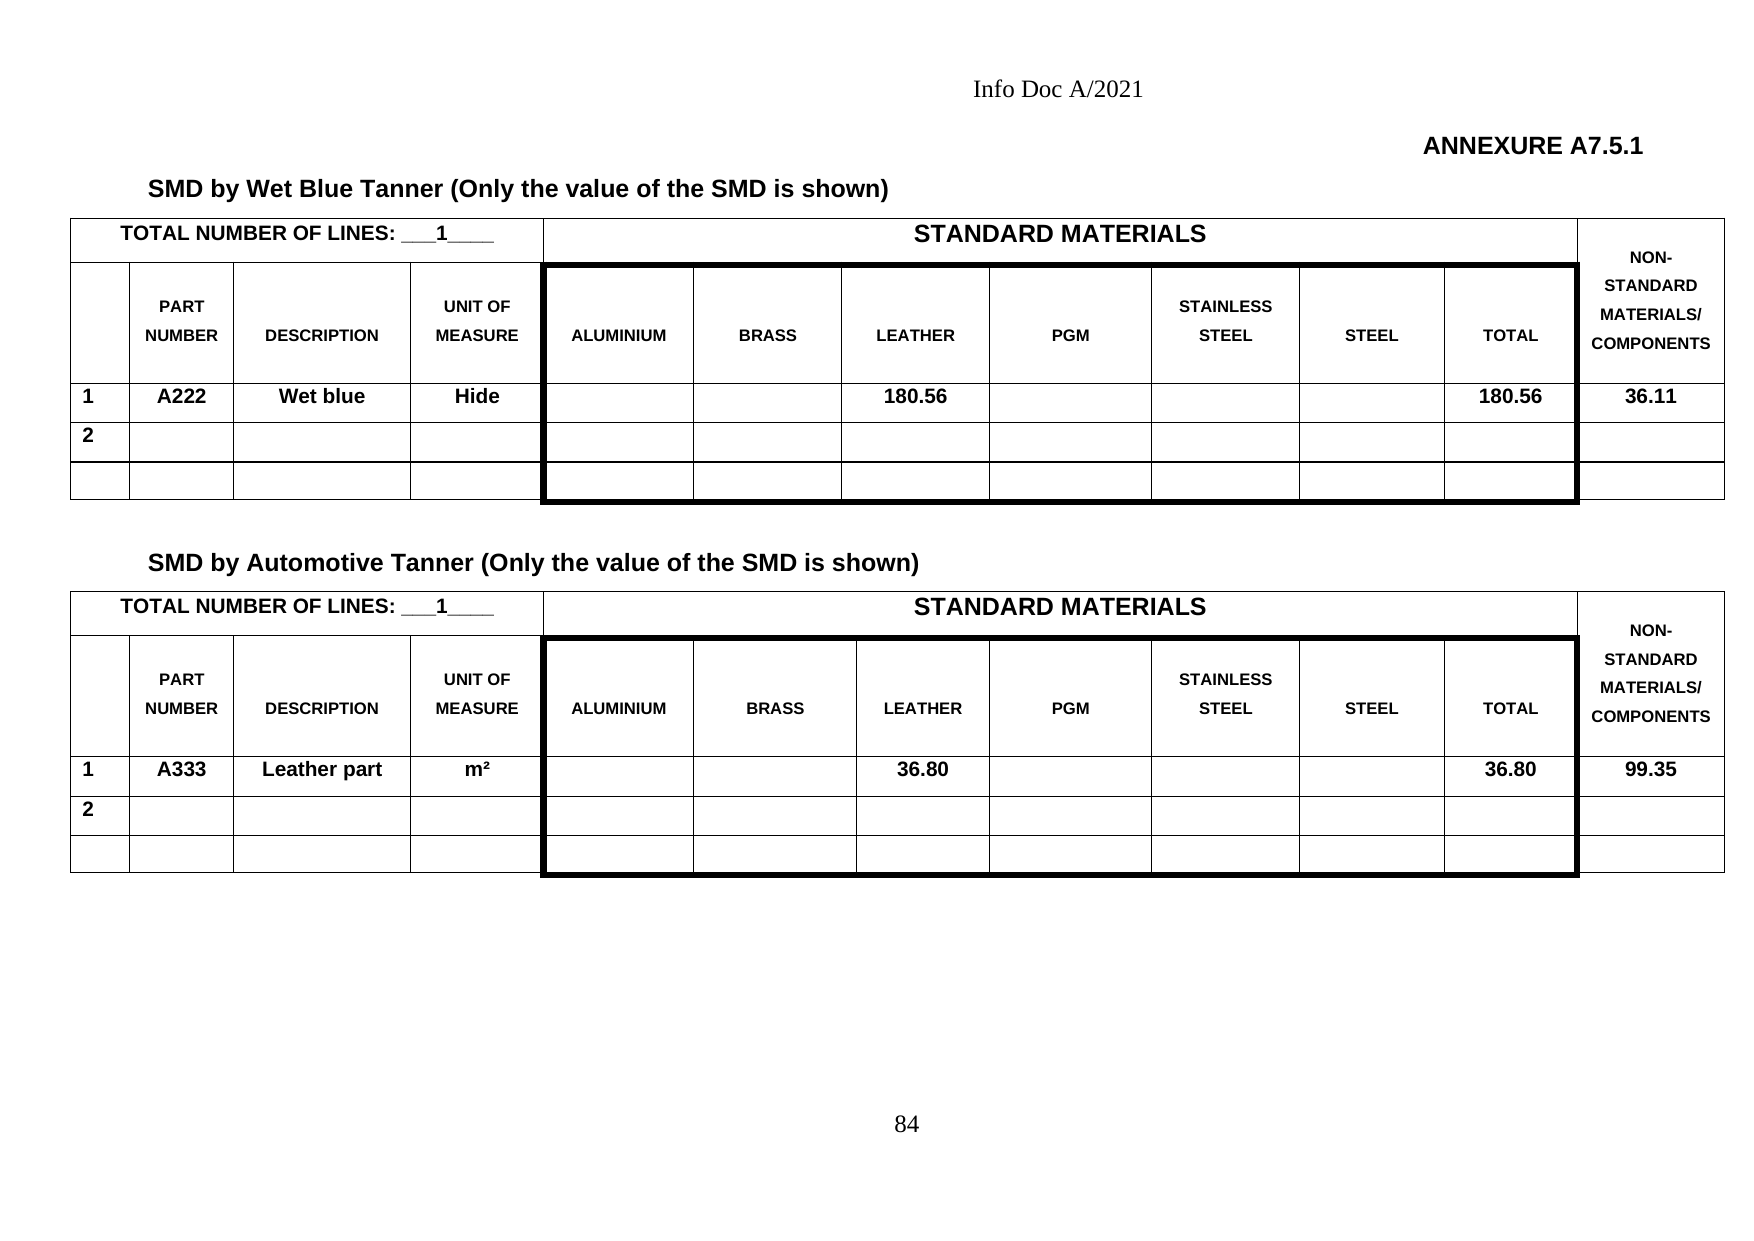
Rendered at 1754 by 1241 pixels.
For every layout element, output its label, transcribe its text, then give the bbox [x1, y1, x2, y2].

table_cell DESCRIPTION [234, 636, 410, 756]
table_cell [694, 797, 856, 835]
table_cell 1 [71, 757, 129, 796]
table_cell [1580, 797, 1724, 835]
table_cell [694, 463, 841, 498]
table_cell [842, 423, 989, 461]
table_cell [694, 757, 856, 796]
table_cell [130, 797, 233, 835]
table_cell 180.56 [1445, 384, 1574, 422]
table_header TOTAL NUMBER OF LINES: ___1____ [71, 592, 543, 635]
table_cell [130, 463, 233, 498]
table_cell [694, 423, 841, 461]
table_cell [234, 836, 410, 872]
table_cell [694, 384, 841, 422]
table_cell [71, 836, 129, 872]
table_cell m² [411, 757, 540, 796]
table_cell [411, 423, 540, 461]
table_cell [694, 836, 856, 872]
table_cell STEEL [1300, 641, 1444, 756]
table_cell PART NUMBER [130, 636, 233, 756]
table_cell LEATHER [857, 641, 989, 756]
table_cell [71, 263, 129, 383]
table_cell [990, 463, 1151, 498]
table_cell [1300, 463, 1444, 498]
table_cell [1445, 463, 1574, 498]
table_cell [547, 797, 693, 835]
table_cell [1580, 423, 1724, 461]
table_cell [842, 463, 989, 498]
table_cell DESCRIPTION [234, 263, 410, 383]
table_cell Leather part [234, 757, 410, 796]
table_cell [1300, 384, 1444, 422]
table_cell STAINLESS STEEL [1152, 268, 1299, 383]
table_cell ALUMINIUM [547, 268, 693, 383]
table_cell [1300, 836, 1444, 872]
table_cell 1 [71, 384, 129, 422]
table_cell [130, 423, 233, 461]
table_cell Wet blue [234, 384, 410, 422]
table_cell [547, 423, 693, 461]
table_cell TOTAL [1445, 268, 1574, 383]
table_cell [411, 797, 540, 835]
table_cell [1580, 463, 1724, 498]
table_cell [547, 463, 693, 498]
table_cell [411, 463, 540, 498]
table_cell [1152, 463, 1299, 498]
table_cell [71, 463, 129, 498]
table_cell [990, 384, 1151, 422]
table_cell [234, 463, 410, 498]
table_cell PGM [990, 268, 1151, 383]
table_cell Hide [411, 384, 540, 422]
table_cell PART NUMBER [130, 263, 233, 383]
table_cell STEEL [1300, 268, 1444, 383]
table_header NON-STANDARD MATERIALS/ COMPONENTS [1578, 219, 1724, 383]
table_cell TOTAL [1445, 641, 1574, 756]
table_cell [234, 797, 410, 835]
table_cell UNIT OF MEASURE [411, 263, 540, 383]
table_cell [547, 836, 693, 872]
table_cell [990, 797, 1151, 835]
table_cell [1152, 757, 1299, 796]
table_cell [234, 423, 410, 461]
table_cell STAINLESS STEEL [1152, 641, 1299, 756]
table_cell BRASS [694, 268, 841, 383]
table_cell 2 [71, 423, 129, 461]
text SMD by Wet Blue Tanner (Only the value of the SMD is shown) [148, 174, 1665, 203]
table_cell [1152, 836, 1299, 872]
table_cell [990, 836, 1151, 872]
table_cell [1445, 423, 1574, 461]
table_header TOTAL NUMBER OF LINES: ___1____ [71, 219, 543, 262]
table_cell [1580, 836, 1724, 872]
table_cell LEATHER [842, 268, 989, 383]
table_cell [990, 757, 1151, 796]
table_cell PGM [990, 641, 1151, 756]
table_cell [130, 836, 233, 872]
table_header STANDARD MATERIALS [544, 219, 1577, 262]
table_cell [1300, 757, 1444, 796]
table_cell [411, 836, 540, 872]
table_cell [857, 836, 989, 872]
table_cell BRASS [694, 641, 856, 756]
table_cell 36.80 [1445, 757, 1574, 796]
table_cell [1152, 797, 1299, 835]
table_cell A333 [130, 757, 233, 796]
table_cell [1300, 423, 1444, 461]
table_cell [1445, 797, 1574, 835]
table_cell [990, 423, 1151, 461]
table_cell ALUMINIUM [547, 641, 693, 756]
table_cell 36.11 [1580, 384, 1724, 422]
table_cell [857, 797, 989, 835]
table_header STANDARD MATERIALS [544, 592, 1577, 635]
table_cell A222 [130, 384, 233, 422]
table_cell [1300, 797, 1444, 835]
table_cell [1152, 384, 1299, 422]
table_cell UNIT OF MEASURE [411, 636, 540, 756]
table_cell [547, 757, 693, 796]
table_cell 180.56 [842, 384, 989, 422]
table_cell 2 [71, 797, 129, 835]
table_header NON-STANDARD MATERIALS/ COMPONENTS [1578, 592, 1724, 756]
table_cell [1445, 836, 1574, 872]
table_cell [71, 636, 129, 756]
text ANNEXURE A7.5.1 [148, 131, 1665, 160]
table_cell 36.80 [857, 757, 989, 796]
table_cell [547, 384, 693, 422]
table_cell [1152, 423, 1299, 461]
text SMD by Automotive Tanner (Only the value of the SMD is shown) [148, 548, 1665, 577]
table_cell 99.35 [1580, 757, 1724, 796]
